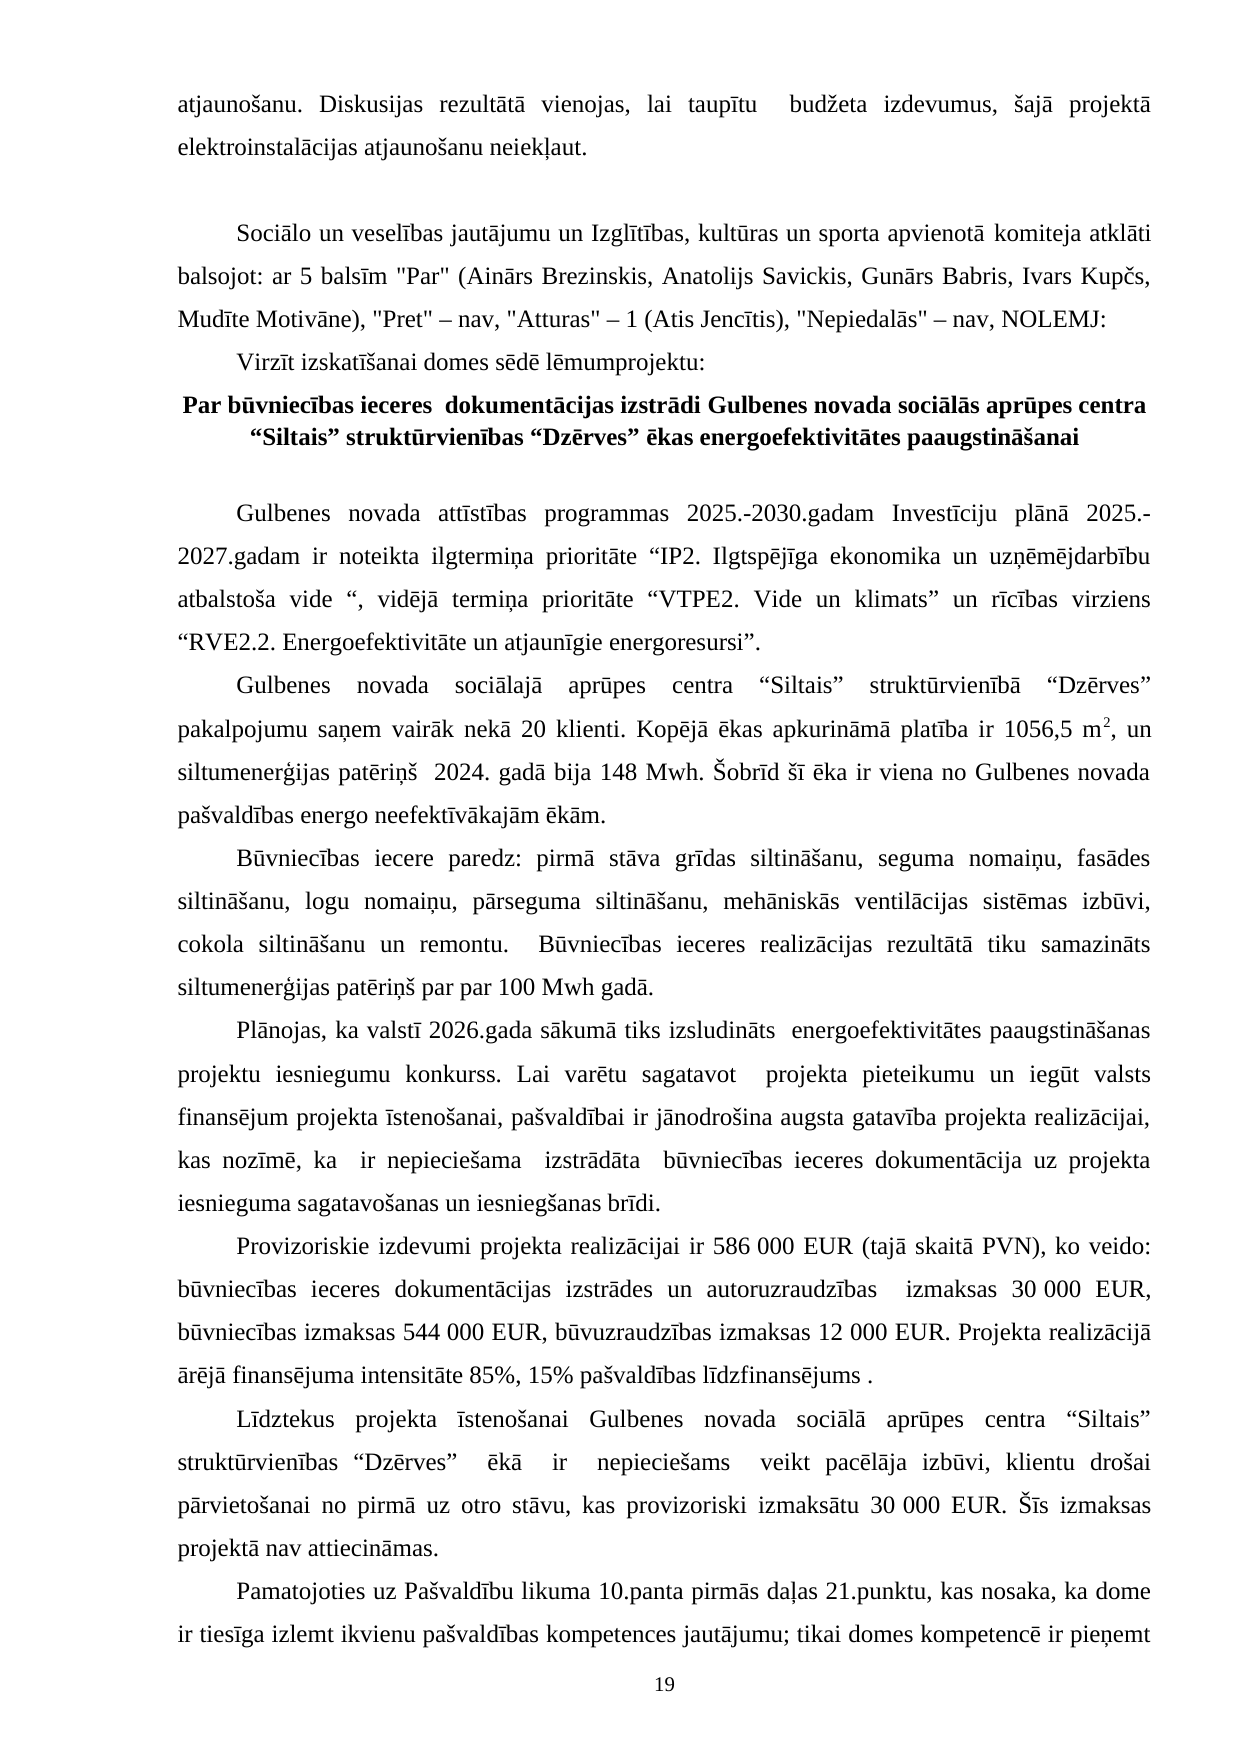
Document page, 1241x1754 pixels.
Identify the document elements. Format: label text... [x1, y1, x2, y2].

text Plānojas, ka valstī 2026.gada sākumā tiks izsludināts energoefektivitātes paaugstināšanas projektu iesniegumu konkurss. Lai varētu sagatavot projekta pieteikumu un iegūt valsts finansējum projekta īstenošanai, pašvaldībai ir jānodrošina augsta gatavība projekta realizācijai, kas nozīmē, ka ir nepieciešama izstrādāta būvniecības ieceres dokumentācija uz projekta iesnieguma sagatavošanas un iesniegšanas brīdi. [177, 1016, 1152, 1217]
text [177, 89, 1152, 161]
text Būvniecības iecere paredz: pirmā stāva grīdas siltināšanu, seguma nomaiņu, fasādes siltināšanu, logu nomaiņu, pārseguma siltināšanu, mehāniskās ventilācijas sistēmas izbūvi, cokola siltināšanu un remontu. Būvniecības ieceres realizācijas rezultātā tiku samazināts siltumenerģijas patēriņš par par 100 Mwh gadā. [177, 843, 1152, 1001]
text Gulbenes novada attīstības programmas 2025.-2030.gadam Investīciju plānā 2025.-2027.gadam ir noteikta ilgtermiņa prioritāte “IP2. Ilgtspējīga ekonomika un uzņēmējdarbību atbalstoša vide “, vidējā termiņa prioritāte “VTPE2. Vide un klimats” un rīcības virziens “RVE2.2. Energoefektivitāte un atjaunīgie energoresursi”. [177, 498, 1152, 656]
text Gulbenes novada sociālajā aprūpes centra “Siltais” struktūrvienībā “Dzērves” pakalpojumu saņem vairāk nekā 20 klienti. Kopējā ēkas apkurināmā platība ir 1056,5 m2, un siltumenerģijas patēriņš 2024. gadā bija 148 Mwh. Šobrīd šī ēka ir viena no Gulbenes novada pašvaldības energo neefektīvākajām ēkām. [177, 671, 1152, 829]
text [177, 1576, 1152, 1648]
text Sociālo un veselības jautājumu un Izglītības, kultūras un sporta apvienotā komiteja atklāti balsojot: ar 5 balsīm "Par" (Ainārs Brezinskis, Anatolijs Savickis, Gunārs Babris, Ivars Kupčs, Mudīte Motivāne), "Pret" – nav, "Atturas" – 1 (Atis Jencītis), "Nepiedalās" – nav, NOLEMJ: [177, 218, 1152, 333]
text Virzīt izskatīšanai domes sēdē lēmumprojektu: [177, 347, 1152, 376]
text Līdztekus projekta īstenošanai Gulbenes novada sociālā aprūpes centra “Siltais” struktūrvienības “Dzērves” ēkā ir nepieciešams veikt pacēlāja izbūvi, klientu drošai pārvietošanai no pirmā uz otro stāvu, kas provizoriski izmaksātu 30 000 EUR. Šīs izmaksas projektā nav attiecināmas. [177, 1404, 1152, 1562]
text Provizoriskie izdevumi projekta realizācijai ir 586 000 EUR (tajā skaitā PVN), ko veido: būvniecības ieceres dokumentācijas izstrādes un autoruzraudzības izmaksas 30 000 EUR, būvniecības izmaksas 544 000 EUR, būvuzraudzības izmaksas 12 000 EUR. Projekta realizācijā ārējā finansējuma intensitāte 85%, 15% pašvaldības līdzfinansējums . [177, 1231, 1152, 1389]
